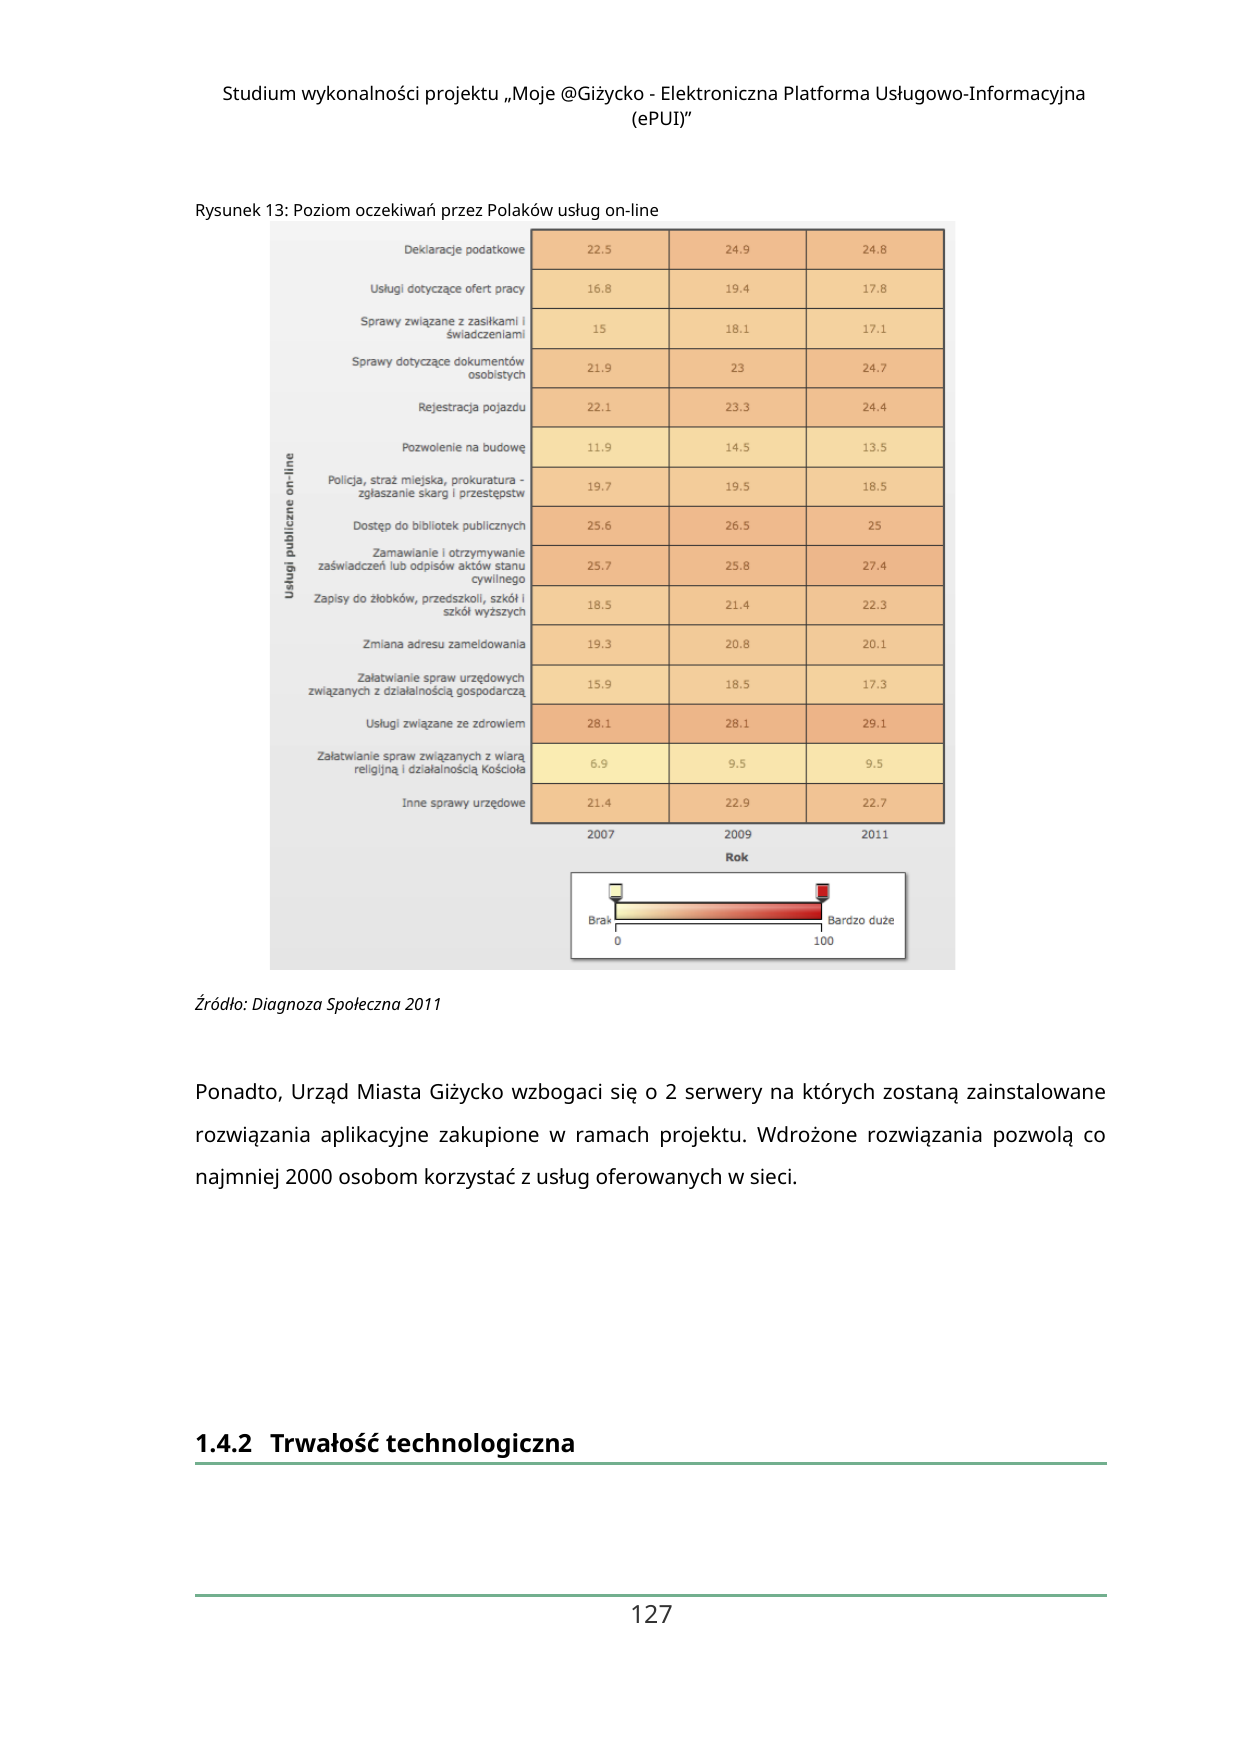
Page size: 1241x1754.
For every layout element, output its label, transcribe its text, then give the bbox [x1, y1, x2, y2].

text Źródło: Diagnoza Społeczna 2011 [195, 993, 1107, 1015]
text Ponadto, Urząd Miasta Giżycko wzbogaci się o 2 serwery na których zostaną zainstalowane rozwiązania aplikacyjne zakupione w ramach projektu. Wdrożone rozwiązania pozwolą co najmniej 2000 osobom korzystać z usług oferowanych w sieci. [195, 1077, 1107, 1191]
subtitle Trwałość technologiczna [195, 1426, 1107, 1462]
picture [269, 221, 956, 970]
text Rysunek 13: Poziom oczekiwań przez Polaków usług on-line [195, 199, 1107, 222]
